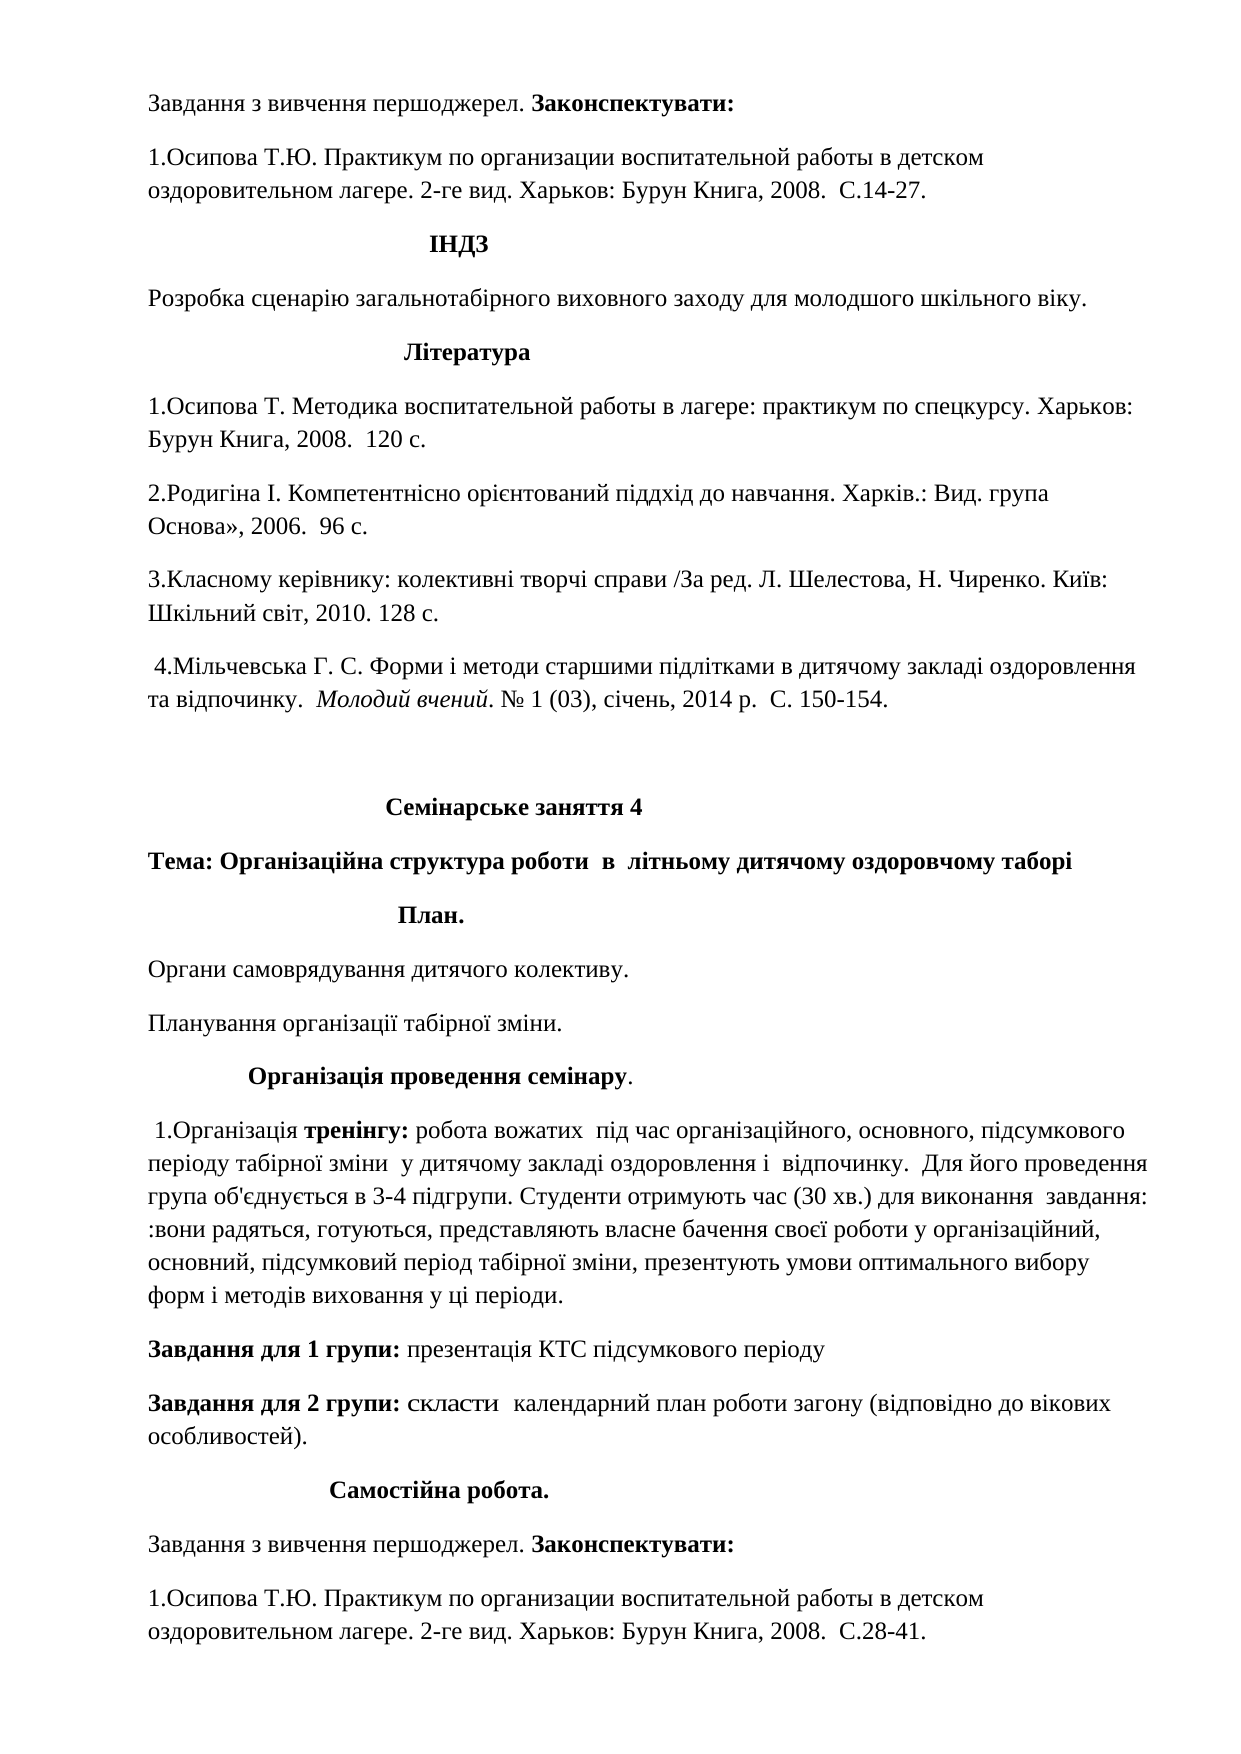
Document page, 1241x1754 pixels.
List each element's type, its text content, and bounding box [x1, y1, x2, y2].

text Організація проведення семінару. [148, 1061, 1152, 1090]
text 4.Мільчевська Г. С. Форми і методи старшими підлітками в дитячому закладі оздоровлення та відпочинку. Молодий вчений. № 1 (03), січень, 2014 р. С. 150-154. [148, 651, 1152, 713]
text План. [148, 900, 1152, 929]
text Розробка сценарію загальнотабірного виховного заходу для молодшого шкільного віку. [148, 283, 1152, 312]
text Тема: Організаційна структура роботи в літньому дитячому оздоровчому таборі [148, 846, 1152, 875]
text 3.Класному керівнику: колективні творчі справи /За ред. Л. Шелестова, Н. Чиренко. Київ: Шкільний світ, 2010. 128 с. [148, 564, 1152, 626]
text Завдання з вивчення першоджерел. Законспектувати: [148, 88, 1152, 117]
text 2.Родигіна І. Компетентнісно орієнтований піддхід до навчання. Xарків.: Вид. група Основа», 2006. 96 с. [148, 478, 1152, 539]
text Завдання з вивчення першоджерел. Законспектувати: [148, 1529, 1152, 1558]
text Завдання для 1 групи: презентація КТС підсумкового періоду [148, 1334, 1152, 1363]
text 1.Організація тренінгу: робота вожатих під час організаційного, основного, підсумкового періоду табірної зміни у дитячому закладі оздоровлення і відпочинку. Для його проведення група об'єднується в 3-4 підгрупи. Студенти отримують час (30 хв.) для виконання завдання: :вони радяться, готуються, представляють власне бачення своєї роботи у організаційний, основний, підсумковий період табірної зміни, презентують умови оптимального вибору форм і методів виховання у ці періоди. [148, 1115, 1152, 1309]
text Література [148, 337, 1152, 366]
text 1.Осипова Т.Ю. Практикум по организации воспитательной работы в детском оздоровительном лагере. 2-ге вид. Харьков: Бурун Книга, 2008. С.14-27. [148, 142, 1152, 204]
text 1.Осипова Т. Методика воспитательной работы в лагере: практикум по спецкурсу. Харьков: Бурун Книга, 2008. 120 с. [148, 391, 1152, 453]
text Органи самоврядування дитячого колективу. [148, 954, 1152, 982]
text Самостійна робота. [148, 1475, 1152, 1504]
text Завдання для 2 групи: скласти календарний план роботи загону (відповідно до вікових особливостей). [148, 1388, 1152, 1450]
text Семінарське заняття 4 [148, 792, 1152, 821]
text ІНДЗ [148, 229, 1152, 258]
text Планування організації табірної зміни. [148, 1008, 1152, 1036]
text 1.Осипова Т.Ю. Практикум по организации воспитательной работы в детском оздоровительном лагере. 2-ге вид. Харьков: Бурун Книга, 2008. С.28-41. [148, 1583, 1152, 1644]
